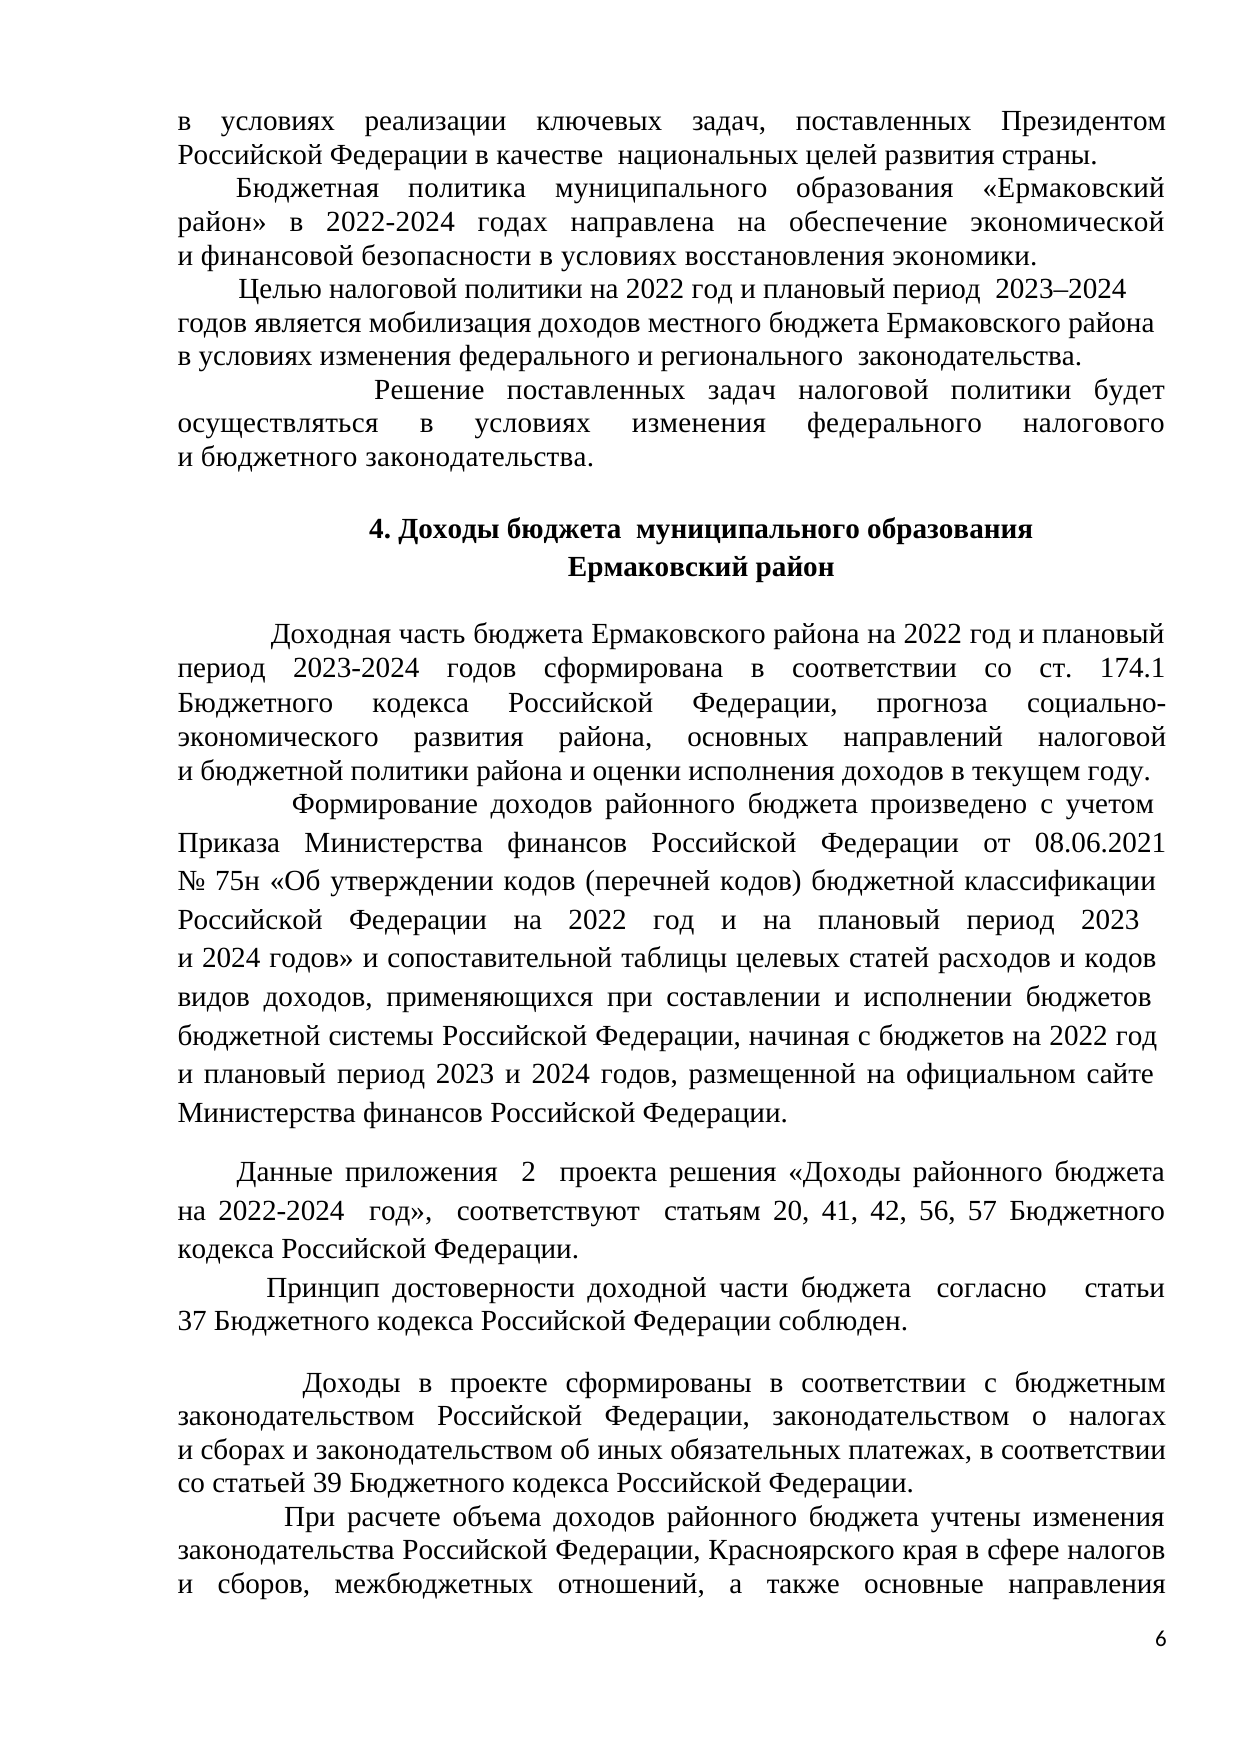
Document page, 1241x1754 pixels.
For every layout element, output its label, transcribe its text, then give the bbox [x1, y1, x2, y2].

text Данные приложения 2 проекта решения «Доходы районного бюджета на 2022-2024 год», соответствуют статьям 20, 41, 42, 56, 57 Бюджетного кодекса Российской Федерации. [177, 1154, 1167, 1265]
subtitle Бюджетная политика муниципального образования «Ермаковский район» в 2022-2024 годах направлена на обеспечение экономической и финансовой безопасности в условиях восстановления экономики. [177, 171, 1167, 271]
text Доходная часть бюджета Ермаковского района на 2022 год и плановый период 2023-2024 годов сформирована в соответствии со ст. 174.1 Бюджетного кодекса Российской Федерации, прогноза социально-экономического развития района, основных направлений налоговой и бюджетной политики района и оценки исполнения доходов в текущем году. [177, 617, 1167, 786]
subtitle Решение поставленных задач налоговой политики будет осуществляться в условиях изменения федерального налогового и бюджетного законодательства. [177, 372, 1167, 472]
text Целью налоговой политики на 2022 год и плановый период 2023–2024 годов является мобилизация доходов местного бюджета Ермаковского района в условиях изменения федерального и регионального законодательства. [177, 271, 1167, 372]
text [177, 103, 1167, 171]
text Формирование доходов районного бюджета произведено с учетом Приказа Министерства финансов Российской Федерации от 08.06.2021 № 75н «Об утверждении кодов (перечней кодов) бюджетной классификации Российской Федерации на 2022 год и на плановый период 2023 и 2024 годов» и сопоставительной таблицы целевых статей расходов и кодов видов доходов, применяющихся при составлении и исполнении бюджетов бюджетной системы Российской Федерации, начиная с бюджетов на 2022 год и плановый период 2023 и 2024 годов, размещенной на официальном сайте Министерства финансов Российской Федерации. [177, 786, 1167, 1128]
text 4. Доходы бюджета муниципального образования [236, 511, 1167, 544]
text Доходы в проекте сформированы в соответствии с бюджетным законодательством Российской Федерации, законодательством о налогах и сборах и законодательством об иных обязательных платежах, в соответствии со статьей 39 Бюджетного кодекса Российской Федерации. [177, 1365, 1167, 1499]
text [177, 1499, 1167, 1599]
text Ермаковский район [236, 549, 1167, 583]
text Принцип достоверности доходной части бюджета согласно статьи 37 Бюджетного кодекса Российской Федерации соблюден. [177, 1270, 1167, 1337]
